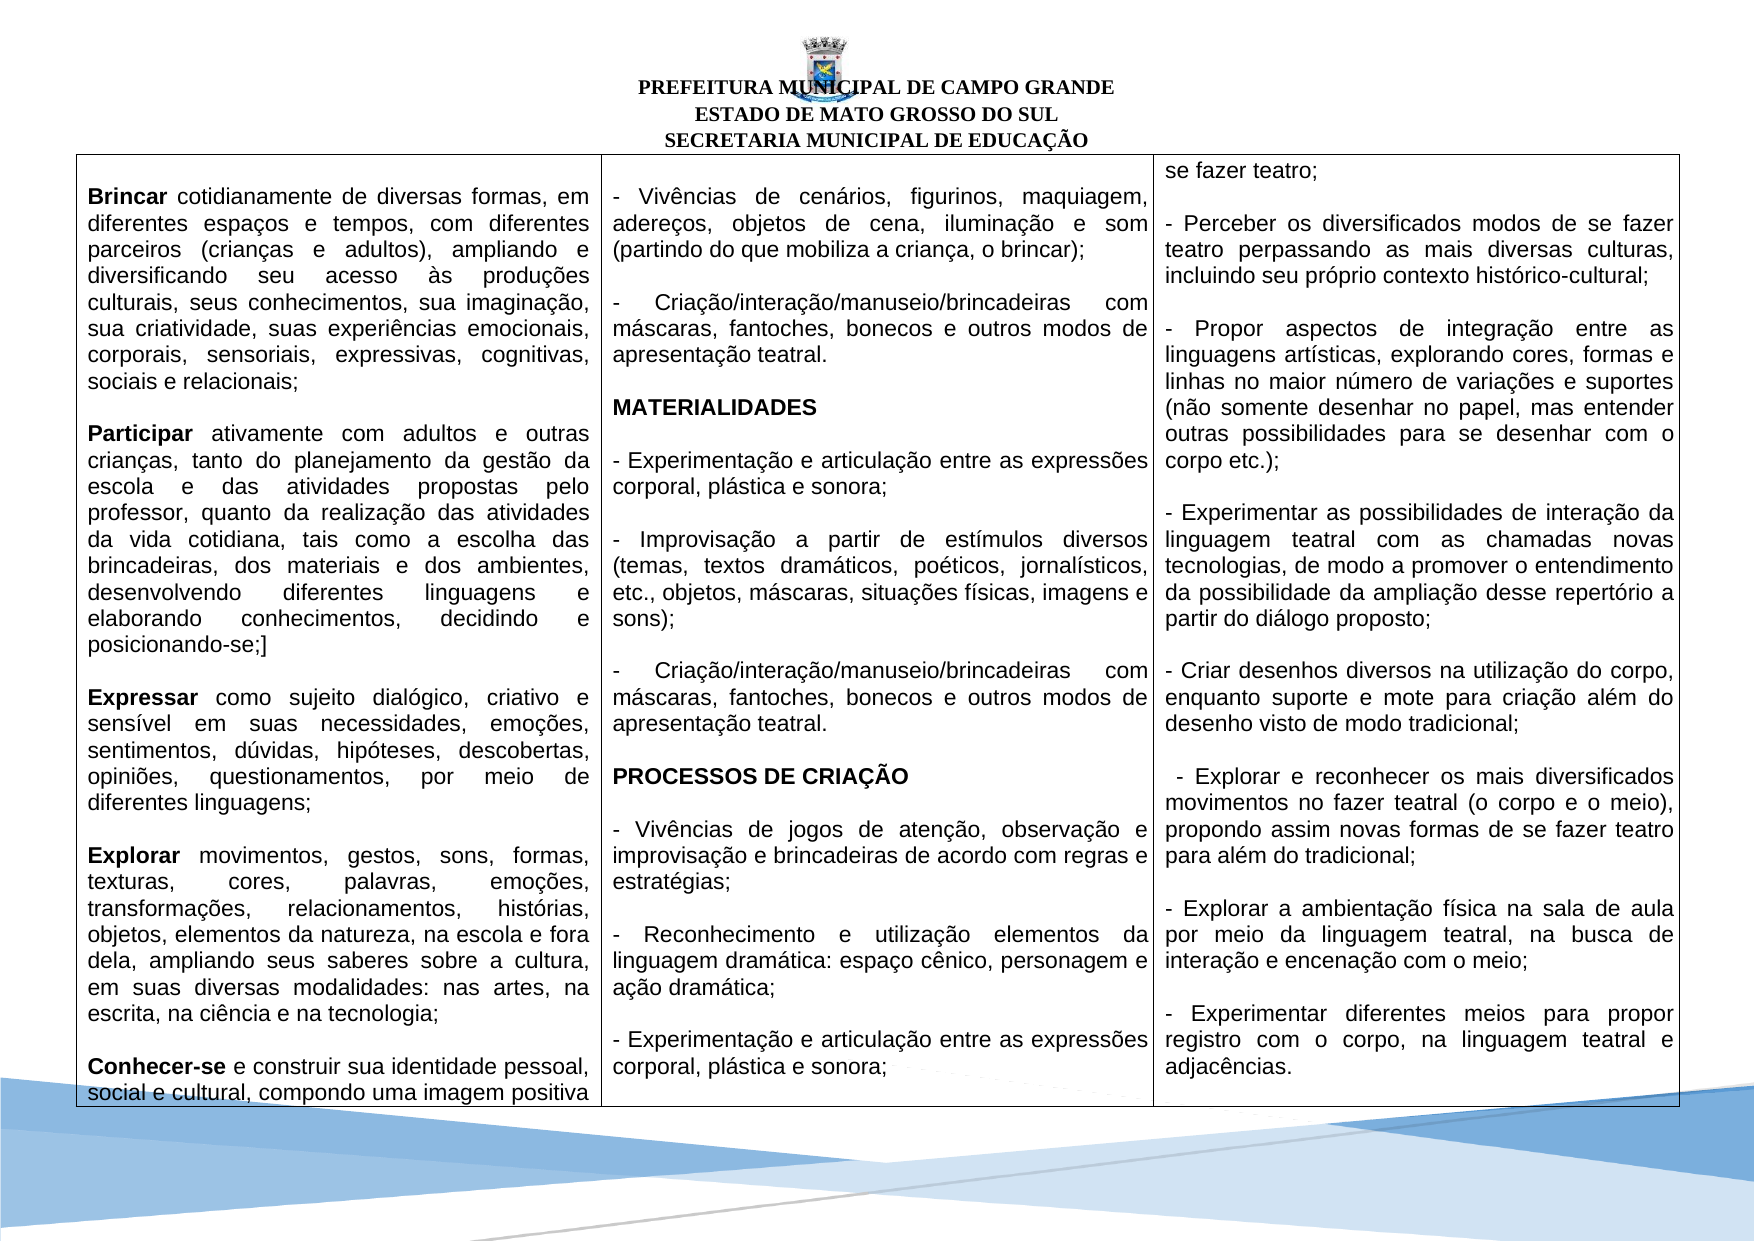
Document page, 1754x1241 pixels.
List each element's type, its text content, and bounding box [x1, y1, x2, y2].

picture [787, 30, 860, 113]
picture [0, 1059, 1754, 1241]
